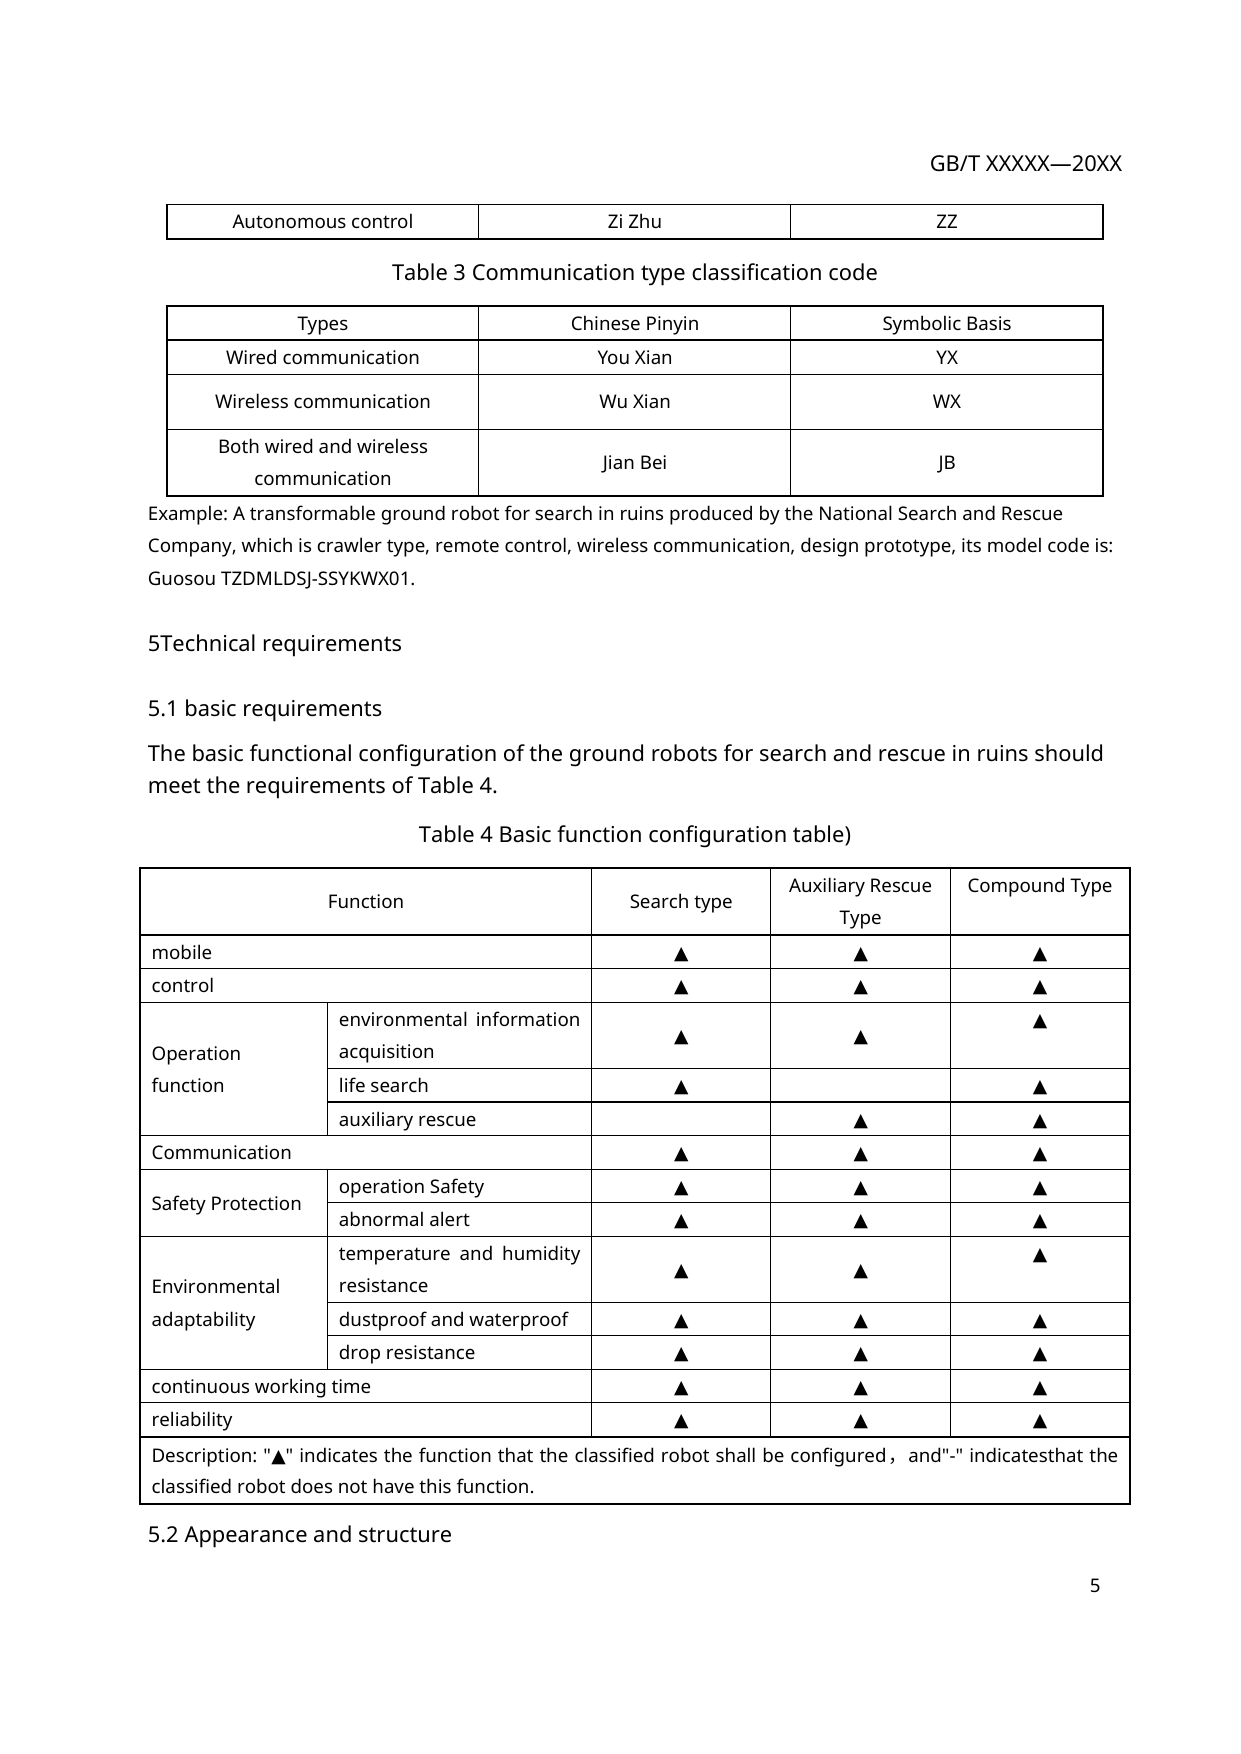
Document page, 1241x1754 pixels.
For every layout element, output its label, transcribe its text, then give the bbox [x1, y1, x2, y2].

table_cell Operation function [141, 1003, 327, 1135]
table_cell ▲ [592, 1203, 770, 1236]
table_cell ▲ [771, 1303, 950, 1335]
table_cell dustproof and waterproof [328, 1303, 591, 1335]
table_cell ▲ [771, 1203, 950, 1236]
table_cell ▲ [951, 1370, 1129, 1402]
table_header Types [168, 307, 478, 339]
table_cell environmental information acquisition [328, 1003, 591, 1068]
table_header Auxiliary Rescue Type [771, 869, 950, 934]
table_cell ▲ [771, 969, 950, 1002]
list Table 4 Basic function configuration table) [148, 818, 1122, 850]
table_cell YX [791, 341, 1102, 374]
table_cell ▲ [592, 1303, 770, 1335]
table_cell ▲ [592, 1136, 770, 1168]
table_cell Jian Bei [479, 430, 790, 494]
table_cell [771, 1069, 950, 1101]
table_cell mobile [141, 936, 591, 968]
table_cell ▲ [592, 1370, 770, 1402]
table_header Symbolic Basis [791, 307, 1102, 339]
table_cell ▲ [951, 1403, 1129, 1436]
text The basic functional configuration of the ground robots for search and rescue in ruins should meet the requirements of Table 4. [148, 737, 1122, 802]
list 5.2 Appearance and structure [148, 1517, 1122, 1550]
text 5Technical requirements [148, 627, 1122, 659]
table_header Compound Type [951, 869, 1129, 934]
table_cell ▲ [592, 1237, 770, 1302]
table_cell ▲ [592, 1403, 770, 1436]
table_cell Autonomous control [168, 205, 478, 237]
table_cell ▲ [771, 1103, 950, 1135]
table_header Search type [592, 869, 770, 934]
table_cell WX [791, 375, 1102, 428]
table_cell control [141, 969, 591, 1002]
table_cell Wired communication [168, 341, 478, 374]
table_cell ▲ [951, 1336, 1129, 1369]
table_cell ▲ [592, 1170, 770, 1202]
table_cell You Xian [479, 341, 790, 374]
table_cell operation Safety [328, 1170, 591, 1202]
table_cell ▲ [592, 969, 770, 1002]
table_cell Wireless communication [168, 375, 478, 428]
table_cell auxiliary rescue [328, 1103, 591, 1135]
table_cell Communication [141, 1136, 591, 1168]
list 5.1 basic requirements [148, 692, 1122, 724]
table_cell ▲ [951, 936, 1129, 968]
table_cell Description: "▲" indicates the function that the classified robot shall be configured，and"-" indicatesthat the classified robot does not have this function. [141, 1438, 1129, 1503]
table_cell ▲ [771, 1370, 950, 1402]
table_cell ▲ [951, 1103, 1129, 1135]
table_cell ▲ [951, 1136, 1129, 1168]
table_cell life search [328, 1069, 591, 1101]
table_cell ▲ [951, 1237, 1129, 1302]
table_cell ▲ [951, 1203, 1129, 1236]
table_cell ▲ [951, 1003, 1129, 1068]
table_cell drop resistance [328, 1336, 591, 1369]
table_header Chinese Pinyin [479, 307, 790, 339]
table_cell [592, 1103, 770, 1135]
table_cell ▲ [951, 1170, 1129, 1202]
table_cell ▲ [771, 1003, 950, 1068]
table_cell Safety Protection [141, 1170, 327, 1236]
table_cell ▲ [592, 1003, 770, 1068]
table_cell ▲ [592, 936, 770, 968]
table_cell JB [791, 430, 1102, 494]
text Example: A transformable ground robot for search in ruins produced by the National Search and Rescue Company, which is crawler type, remote control, wireless communication, design prototype, its model code is: Guosou TZDMLDSJ-SSYKWX01. [148, 497, 1122, 594]
table_cell ▲ [771, 1237, 950, 1302]
table_cell continuous working time [141, 1370, 591, 1402]
table_cell ▲ [951, 1069, 1129, 1101]
table_cell ZZ [791, 205, 1102, 237]
table_cell ▲ [592, 1069, 770, 1101]
table_cell ▲ [951, 969, 1129, 1002]
table_cell Both wired and wireless communication [168, 430, 478, 494]
list Table 3 Communication type classification code [148, 256, 1122, 288]
table_cell reliability [141, 1403, 591, 1436]
table_cell Wu Xian [479, 375, 790, 428]
table_cell ▲ [771, 1336, 950, 1369]
table_cell ▲ [771, 1403, 950, 1436]
table_cell ▲ [771, 1170, 950, 1202]
table_cell ▲ [951, 1303, 1129, 1335]
table_cell abnormal alert [328, 1203, 591, 1236]
table_cell ▲ [771, 1136, 950, 1168]
table_header Function [141, 869, 591, 934]
table_cell Environmental adaptability [141, 1237, 327, 1369]
table_cell Zi Zhu [479, 205, 790, 237]
table_cell ▲ [771, 936, 950, 968]
table_cell ▲ [592, 1336, 770, 1369]
table_cell temperature and humidity resistance [328, 1237, 591, 1302]
